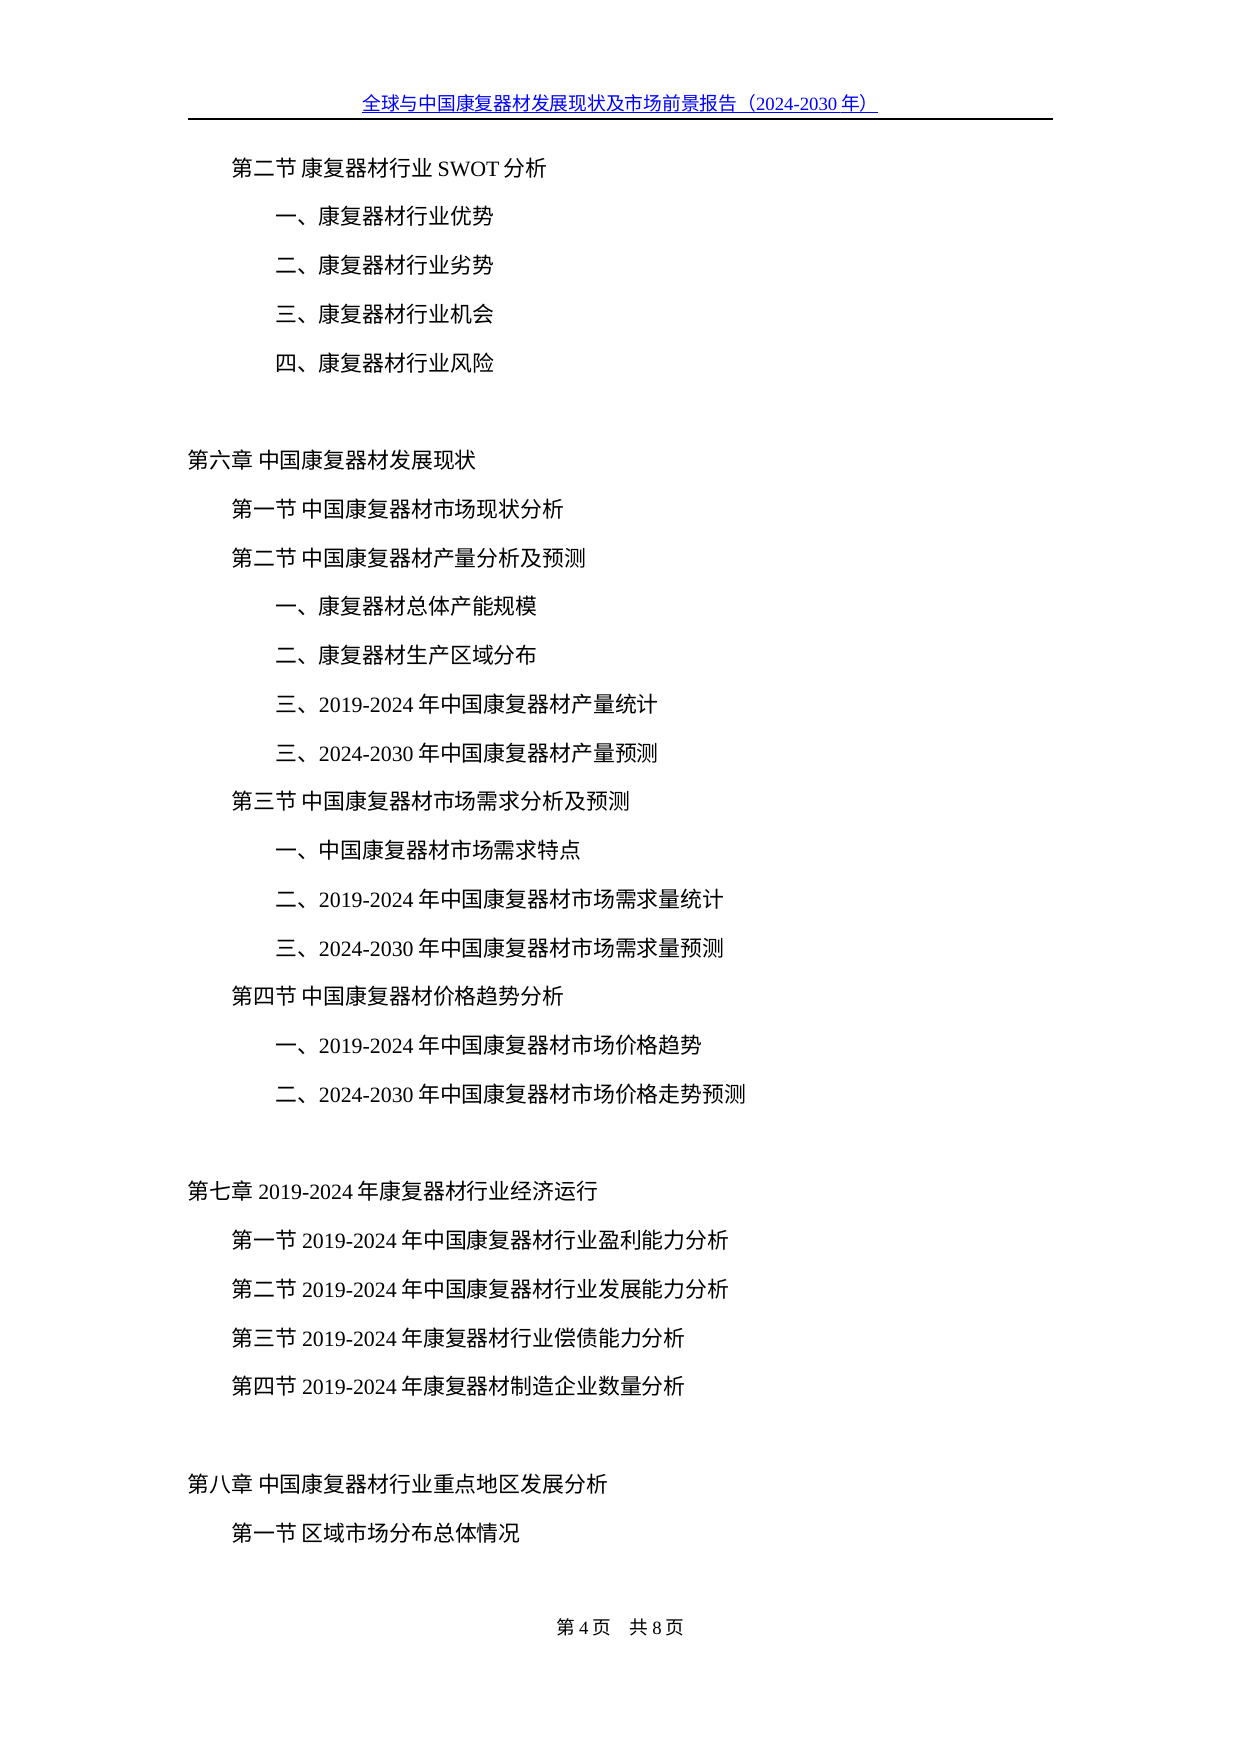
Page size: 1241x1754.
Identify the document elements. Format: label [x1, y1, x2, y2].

text [187, 150, 1053, 1548]
